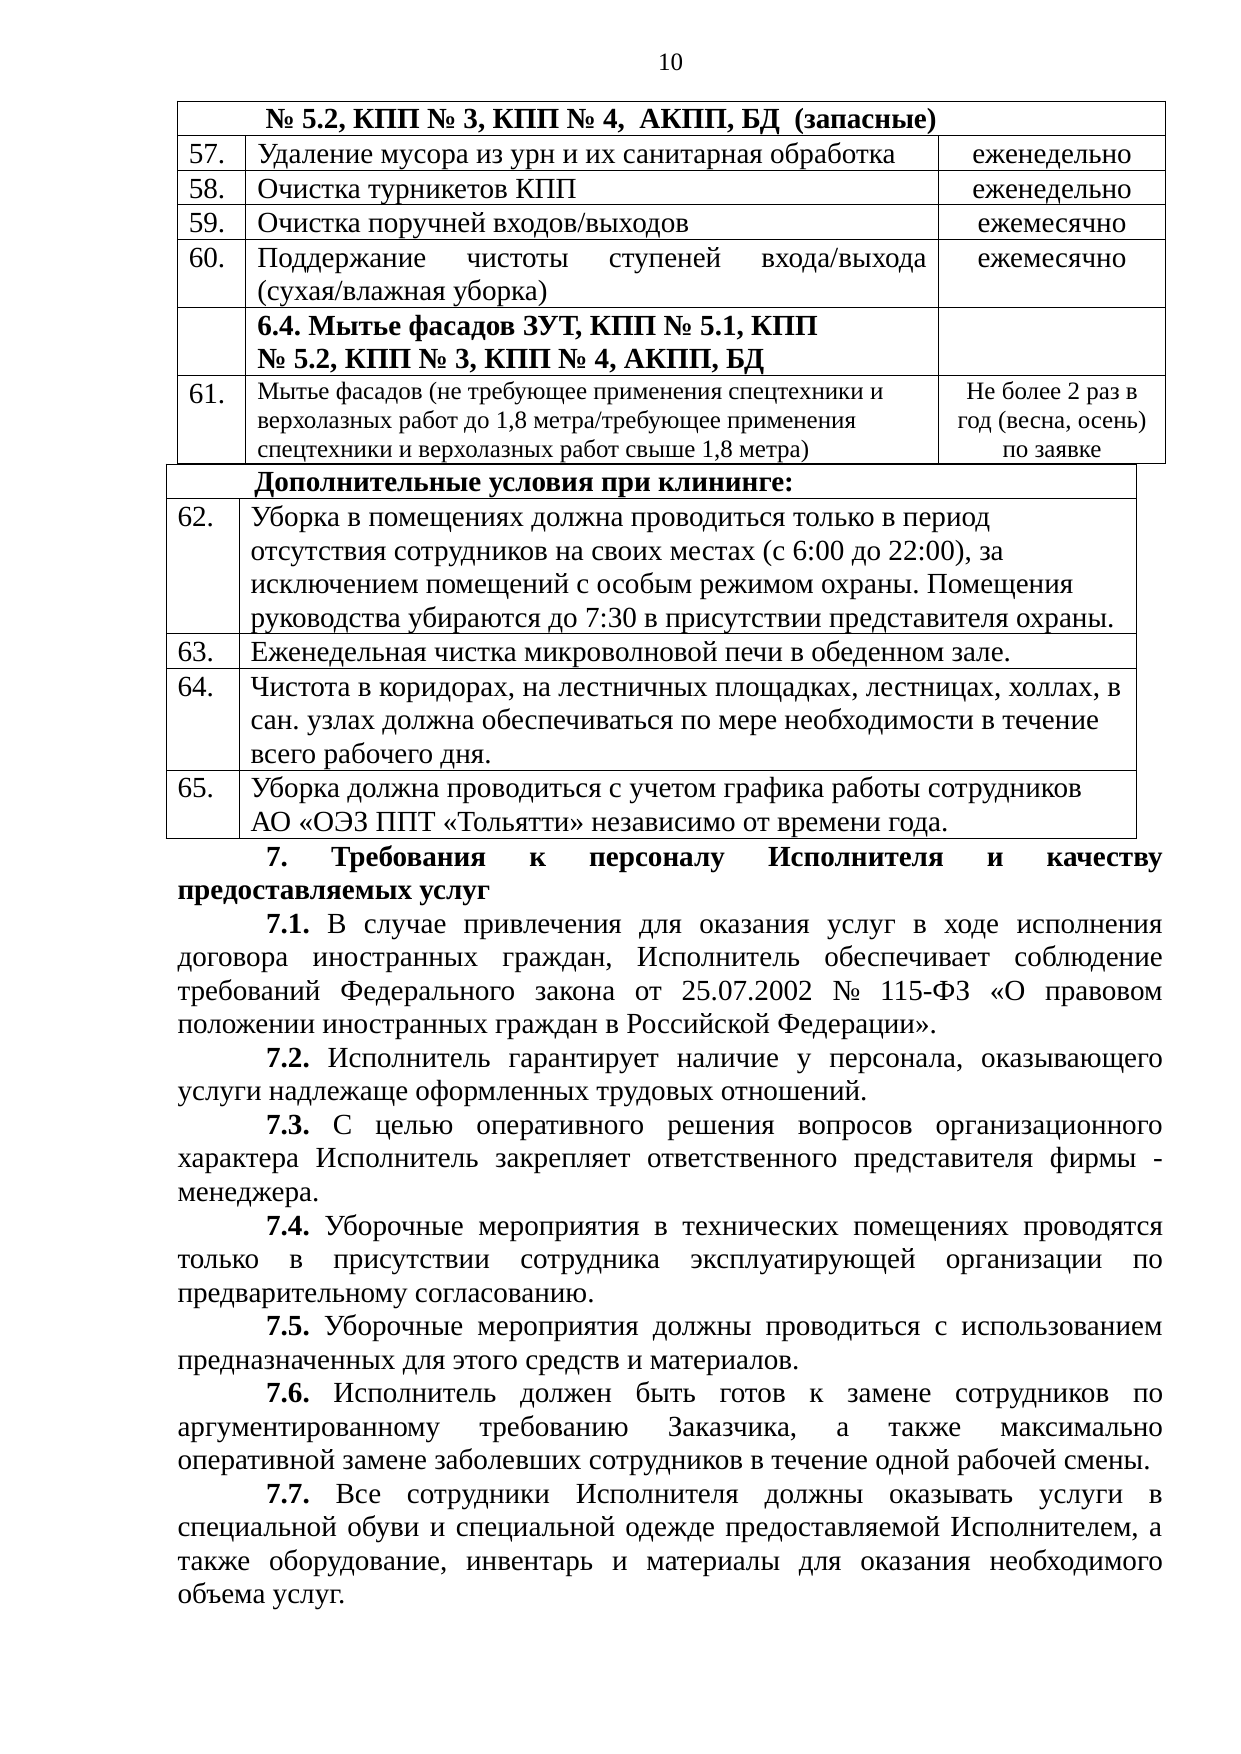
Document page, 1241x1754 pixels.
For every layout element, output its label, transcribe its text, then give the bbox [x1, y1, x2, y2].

text 7.4. Уборочные мероприятия в технических помещениях проводятся только в присутствии сотрудника эксплуатирующей организации по предварительному согласованию. [177, 1208, 1163, 1308]
text 7.6. Исполнитель должен быть готов к замене сотрудников по аргументированному требованию Заказчика, а также максимально оперативной замене заболевших сотрудников в течение одной рабочей смены. [177, 1375, 1163, 1476]
table_cell 64. [167, 669, 239, 769]
table_cell 57. [178, 136, 245, 170]
table_cell Еженедельная чистка микроволновой печи в обеденном зале. [240, 634, 1136, 668]
table_cell еженедельно [939, 136, 1165, 170]
text 7.5. Уборочные мероприятия должны проводиться с использованием предназначенных для этого средств и материалов. [177, 1308, 1163, 1375]
table_cell Мытье фасадов (не требующее применения спецтехники и верхолазных работ до 1,8 метра/требующее применения спецтехники и верхолазных работ свыше 1,8 метра) [246, 376, 938, 462]
table_cell ежемесячно [939, 240, 1165, 307]
table_cell 65. [167, 771, 239, 838]
table_cell 61. [178, 376, 245, 462]
table_cell Уборка должна проводиться с учетом графика работы сотрудников АО «ОЭЗ ППТ «Тольятти» независимо от времени года. [240, 771, 1136, 838]
table_cell 6.4. Мытье фасадов ЗУТ, КПП № 5.1, КПП № 5.2, КПП № 3, КПП № 4, АКПП, БД [246, 308, 938, 375]
table_cell ежемесячно [939, 205, 1165, 239]
table_cell Очистка турникетов КПП [246, 171, 938, 204]
table_header Дополнительные условия при клининге: [167, 465, 1136, 498]
table_cell 62. [167, 499, 239, 633]
table_cell 59. [178, 205, 245, 239]
list 7.2. Исполнитель гарантирует наличие у персонала, оказывающего услуги надлежаще оформленных трудовых отношений. [177, 1040, 1163, 1107]
table_cell еженедельно [939, 171, 1165, 204]
table_cell Поддержание чистоты ступеней входа/выхода (сухая/влажная уборка) [246, 240, 938, 307]
table_cell 58. [178, 171, 245, 204]
table_cell 60. [178, 240, 245, 307]
table_cell Удаление мусора из урн и их санитарная обработка [246, 136, 938, 170]
table_cell Очистка поручней входов/выходов [246, 205, 938, 239]
table_cell [939, 308, 1165, 375]
table_cell [178, 308, 245, 375]
table_cell Чистота в коридорах, на лестничных площадках, лестницах, холлах, в сан. узлах должна обеспечиваться по мере необходимости в течение всего рабочего дня. [240, 669, 1136, 769]
text 7.3. С целью оперативного решения вопросов организационного характера Исполнитель закрепляет ответственного представителя фирмы - менеджера. [177, 1107, 1163, 1208]
table_cell 63. [167, 634, 239, 668]
list 7.1. В случае привлечения для оказания услуг в ходе исполнения договора иностранных граждан, Исполнитель обеспечивает соблюдение требований Федерального закона от 25.07.2002 № 115-ФЗ «О правовом положении иностранных граждан в Российской Федерации». [177, 906, 1163, 1040]
text 7.7. Все сотрудники Исполнителя должны оказывать услуги в специальной обуви и специальной одежде предоставляемой Исполнителем, а также оборудование, инвентарь и материалы для оказания необходимого объема услуг. [177, 1476, 1163, 1610]
table_cell Не более 2 раз в год (весна, осень) по заявке [939, 376, 1165, 462]
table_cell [178, 102, 1165, 135]
text 7. Требования к персоналу Исполнителя и качеству предоставляемых услуг [177, 839, 1163, 906]
table_cell Уборка в помещениях должна проводиться только в период отсутствия сотрудников на своих местах (с 6:00 до 22:00), за исключением помещений с особым режимом охраны. Помещения руководства убираются до 7:30 в присутствии представителя охраны. [240, 499, 1136, 633]
